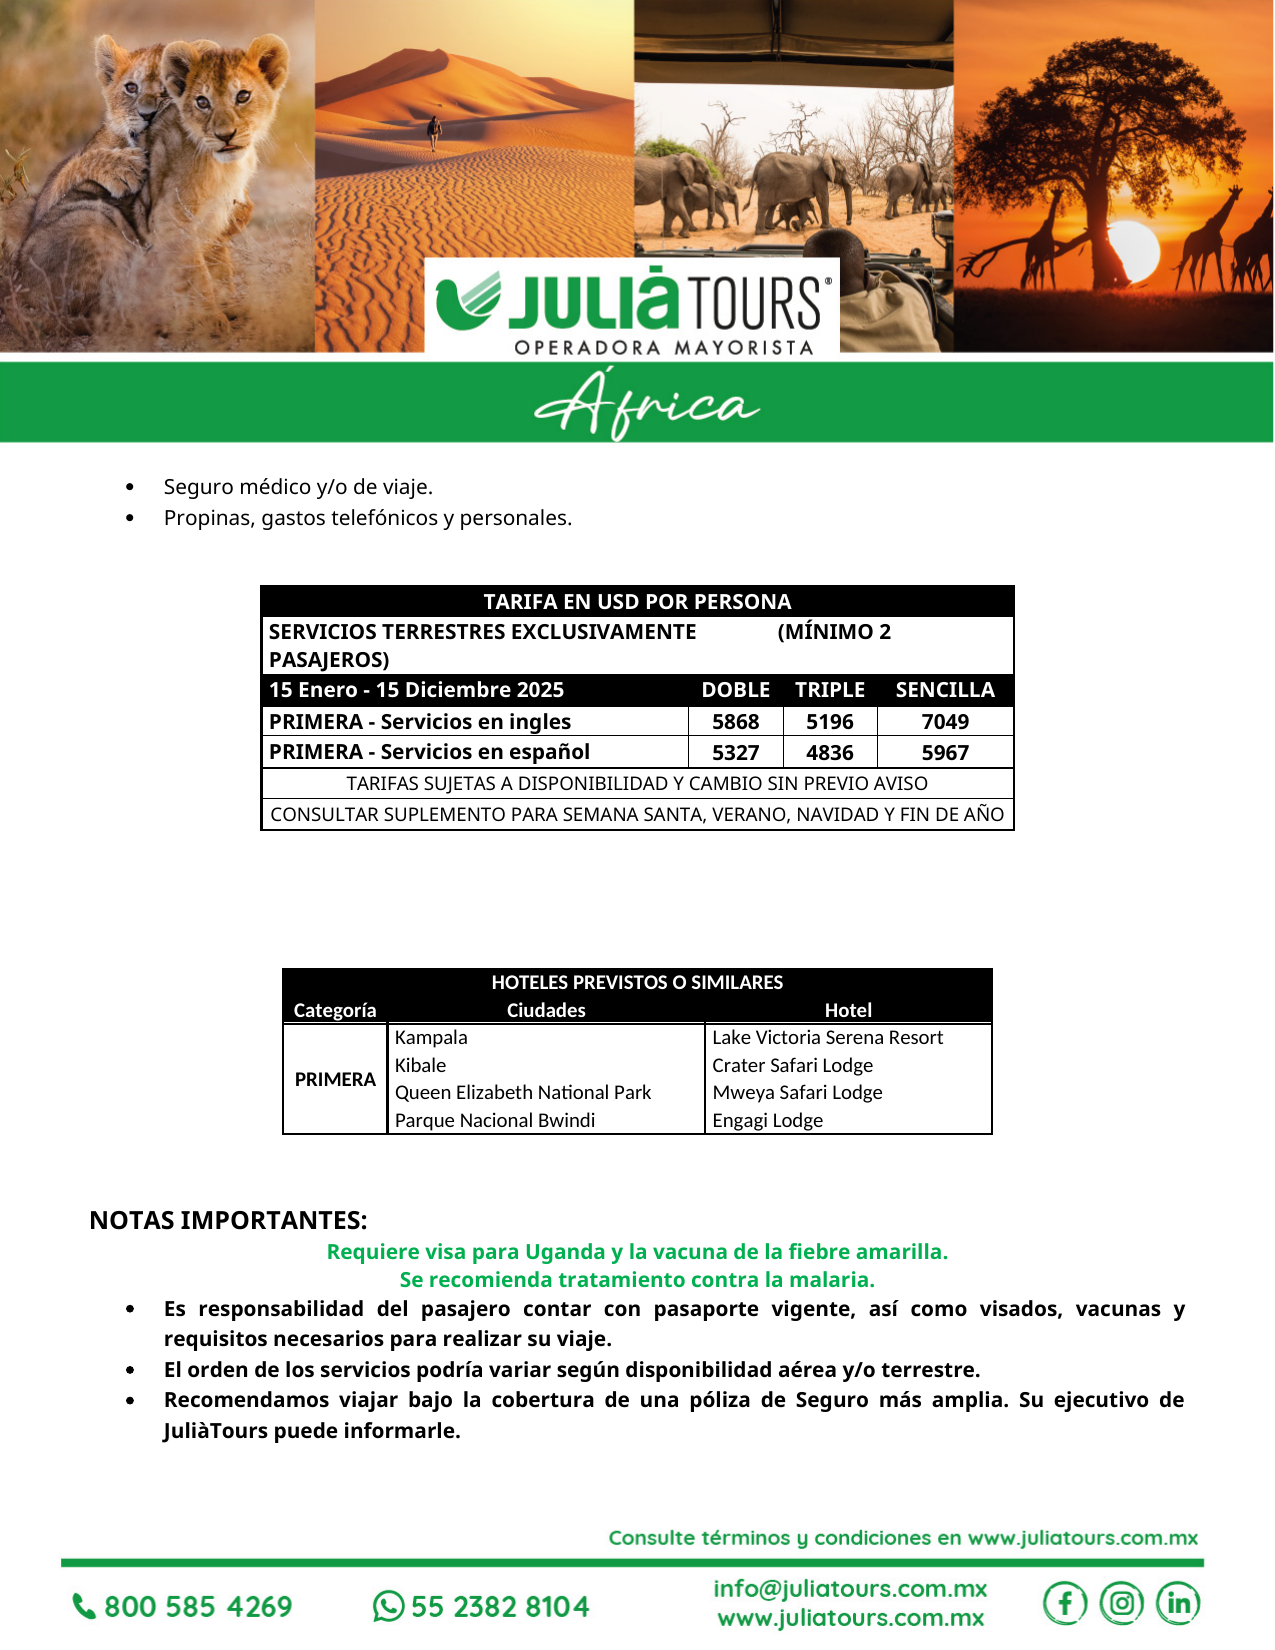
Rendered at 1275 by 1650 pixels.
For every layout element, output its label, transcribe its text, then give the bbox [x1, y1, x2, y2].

text Requiere visa para Uganda y la vacuna de la fiebre amarilla. [89, 1237, 1186, 1265]
list El orden de los servicios podría variar según disponibilidad aérea y/o terrestre. [126, 1355, 1186, 1383]
table_cell Mweya Safari Lodge [706, 1078, 991, 1105]
table_cell 5327 [689, 736, 783, 767]
table_cell TARIFAS SUJETAS A DISPONIBILIDAD Y CAMBIO SIN PREVIO AVISO [263, 769, 1013, 798]
table_cell Categoría [284, 997, 386, 1022]
list Recomendamos viajar bajo la cobertura de una póliza de Seguro más amplia. Su ejecutivo de JuliàTours puede informarle. [126, 1386, 1186, 1444]
table_cell 5868 [689, 707, 783, 735]
table_cell 5196 [784, 707, 877, 735]
table_cell Engagi Lodge [706, 1105, 991, 1132]
table_cell PRIMERA - Servicios en español [263, 736, 688, 767]
table_cell Hotel [706, 997, 991, 1022]
table_cell Queen Elizabeth National Park [389, 1078, 704, 1105]
table_cell Ciudades [389, 997, 704, 1022]
table_cell CONSULTAR SUPLEMENTO PARA SEMANA SANTA, VERANO, NAVIDAD Y FIN DE AÑO [263, 799, 1013, 829]
picture [0, 0, 1274, 1650]
table_cell Crater Safari Lodge [706, 1050, 991, 1077]
list Propinas, gastos telefónicos y personales. [126, 503, 1186, 532]
text Se recomienda tratamiento contra la malaria. [89, 1265, 1186, 1294]
table_cell Lake Victoria Serena Resort [706, 1025, 991, 1050]
list Es responsabilidad del pasajero contar con pasaporte vigente, así como visados, vacunas y requisitos necesarios para realizar su viaje. [126, 1294, 1186, 1353]
table_cell SERVICIOS TERRESTRES EXCLUSIVAMENTE (MÍNIMO 2 PASAJEROS) [263, 617, 1013, 674]
table_cell 4836 [784, 736, 877, 767]
table_header TARIFA EN USD POR PERSONA [263, 587, 1013, 616]
table_cell DOBLE [689, 675, 783, 705]
table_cell 5967 [878, 736, 1013, 767]
text NOTAS IMPORTANTES: [89, 1203, 1186, 1237]
table_cell SENCILLA [878, 675, 1013, 705]
table_cell Parque Nacional Bwindi [389, 1105, 704, 1132]
table_cell PRIMERA [284, 1025, 386, 1132]
table_cell PRIMERA - Servicios en ingles [263, 707, 688, 735]
table_cell TRIPLE [784, 675, 877, 705]
table_cell Kampala [389, 1025, 704, 1050]
table_cell Kibale [389, 1050, 704, 1077]
table_cell 15 Enero - 15 Diciembre 2025 [263, 675, 688, 705]
table_header HOTELES PREVISTOS O SIMILARES [284, 970, 991, 995]
table_cell 7049 [878, 707, 1013, 735]
list Seguro médico y/o de viaje. [126, 472, 1186, 501]
